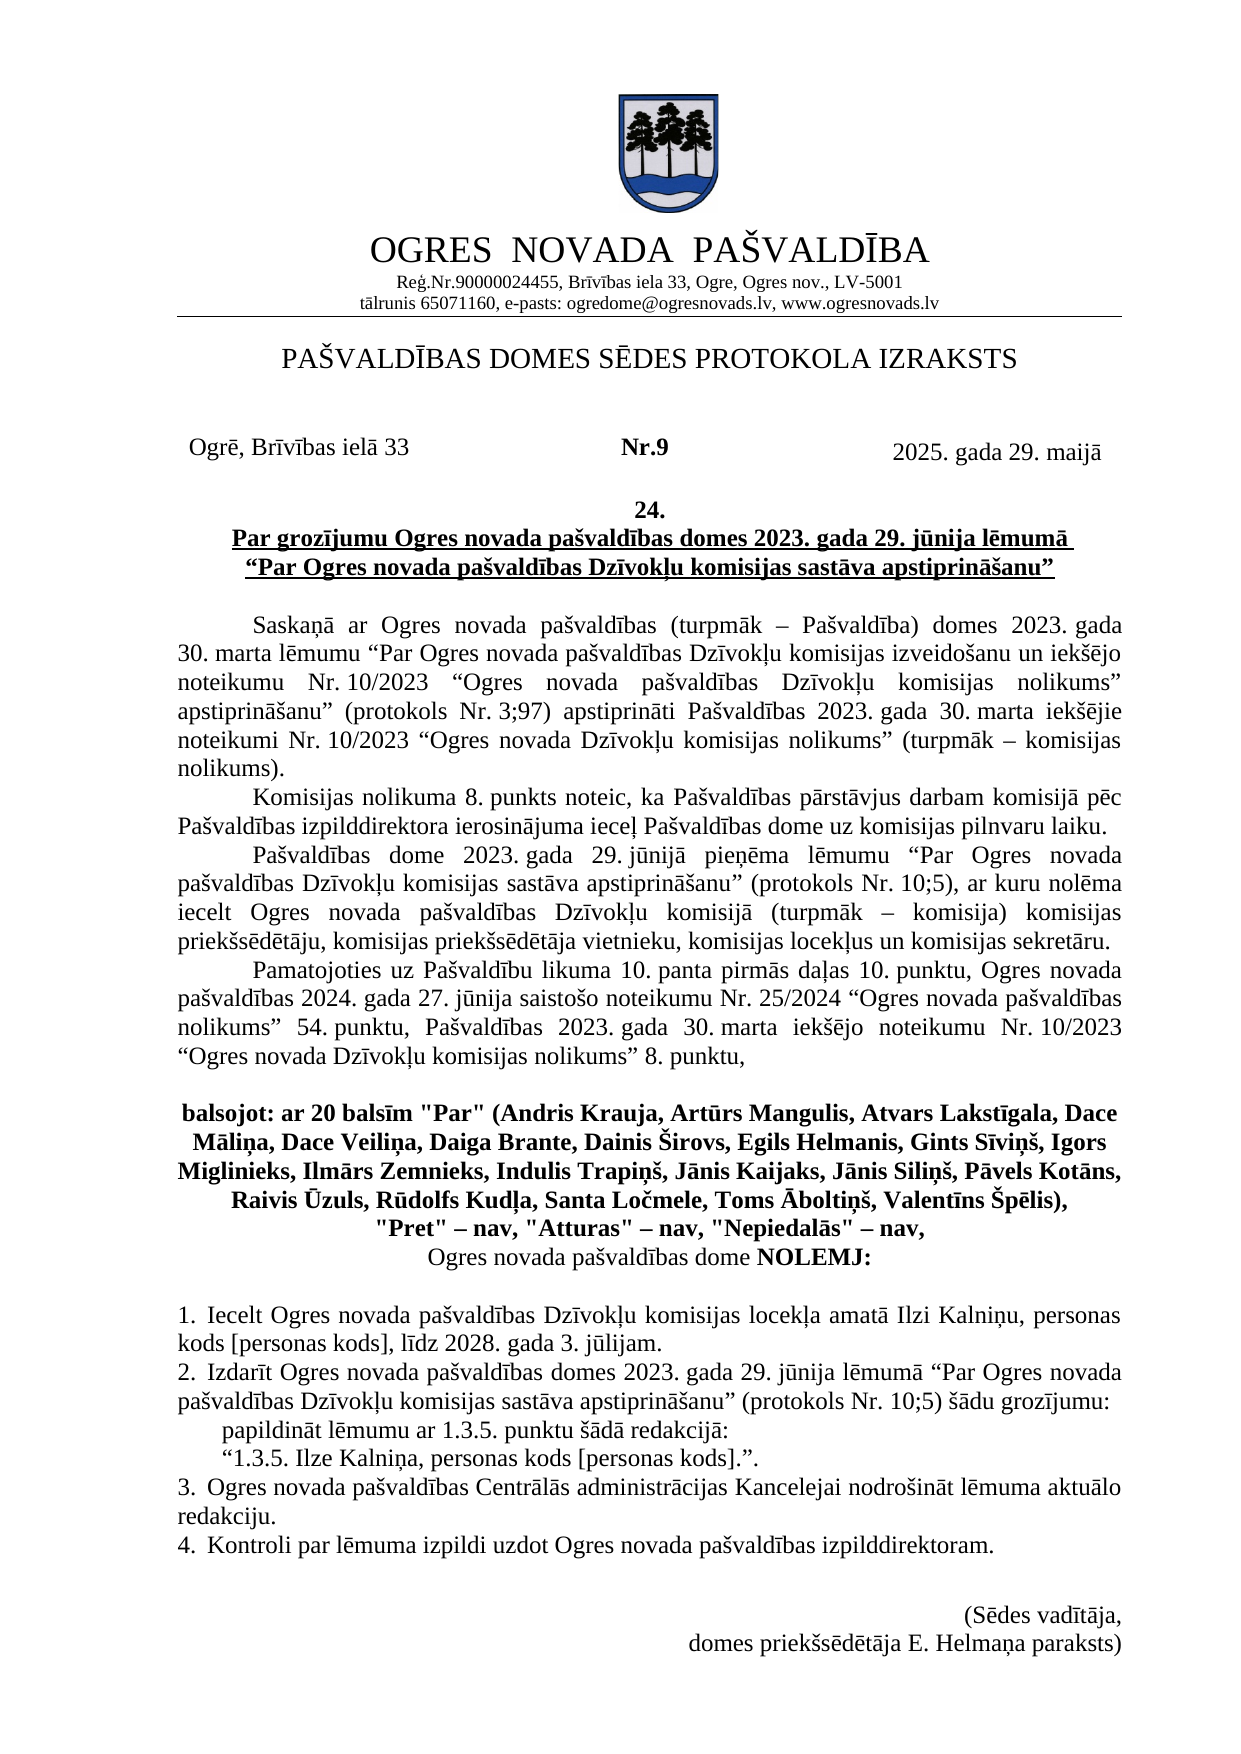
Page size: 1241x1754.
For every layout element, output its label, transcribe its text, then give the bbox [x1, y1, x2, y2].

text (Sēdes vadītāja, [177, 1600, 1122, 1628]
text Pašvaldības dome 2023. gada 29. jūnijā pieņēma lēmumu “Par Ogres novada pašvaldības Dzīvokļu komisijas sastāva apstiprināšanu” (protokols Nr. 10;5), ar kuru nolēma iecelt Ogres novada pašvaldības Dzīvokļu komisijā (turpmāk – komisija) komisijas priekšsēdētāju, komisijas priekšsēdētāja vietnieku, komisijas locekļus un komisijas sekretāru. [177, 840, 1122, 955]
list “1.3.5. Ilze Kalniņa, personas kods [personas kods].”. [222, 1443, 1122, 1472]
table_header Ogrē, Brīvības ielā 33 [177, 403, 489, 495]
list Kontroli par lēmuma izpildi uzdot Ogres novada pašvaldības izpilddirektoram. [177, 1530, 1122, 1558]
text domes priekšsēdētāja E. Helmaņa paraksts) [177, 1628, 1122, 1657]
text PAŠVALDĪBAS DOMES SĒDES PROTOKOLA IZRAKSTS [177, 341, 1122, 374]
text tālrunis 65071160, e-pasts: ogredome@ogresnovads.lv, www.ogresnovads.lv [177, 292, 1122, 316]
text Par grozījumu Ogres novada pašvaldības domes 2023. gada 29. jūnija lēmumā [177, 523, 1122, 552]
text Komisijas nolikuma 8. punkts noteic, ka Pašvaldības pārstāvjus darbam komisijā pēc Pašvaldības izpilddirektora ierosinājuma ieceļ Pašvaldības dome uz komisijas pilnvaru laiku. [177, 782, 1122, 840]
list Izdarīt Ogres novada pašvaldības domes 2023. gada 29. jūnija lēmumā “Par Ogres novada pašvaldības Dzīvokļu komisijas sastāva apstiprināšanu” (protokols Nr. 10;5) šādu grozījumu: [177, 1357, 1122, 1415]
list papildināt lēmumu ar 1.3.5. punktu šādā redakcijā: [222, 1415, 1122, 1443]
text Saskaņā ar Ogres novada pašvaldības (turpmāk – Pašvaldība) domes 2023. gada 30. marta lēmumu “Par Ogres novada pašvaldības Dzīvokļu komisijas izveidošanu un iekšējo noteikumu Nr. 10/2023 “Ogres novada pašvaldības Dzīvokļu komisijas nolikums” apstiprināšanu” (protokols Nr. 3;97) apstiprināti Pašvaldības 2023. gada 30. marta iekšējie noteikumi Nr. 10/2023 “Ogres novada Dzīvokļu komisijas nolikums” (turpmāk – komisijas nolikums). [177, 610, 1122, 782]
list Iecelt Ogres novada pašvaldības Dzīvokļu komisijas locekļa amatā Ilzi Kalniņu, personas kods [personas kods], līdz 2028. gada 3. jūlijam. [177, 1300, 1122, 1357]
text Pamatojoties uz Pašvaldību likuma 10. panta pirmās daļas 10. punktu, Ogres novada pašvaldības 2024. gada 27. jūnija saistošo noteikumu Nr. 25/2024 “Ogres novada pašvaldības nolikums” 54. punktu, Pašvaldības 2023. gada 30. marta iekšējo noteikumu Nr. 10/2023 “Ogres novada Dzīvokļu komisijas nolikums” 8. punktu, [177, 955, 1122, 1070]
table_header 2025. gada 29. maijā [801, 403, 1113, 495]
list Ogres novada pašvaldības Centrālās administrācijas Kancelejai nodrošināt lēmuma aktuālo redakciju. [177, 1472, 1122, 1530]
picture [618, 94, 719, 213]
text balsojot: ar 20 balsīm "Par" (Andris Krauja, Artūrs Mangulis, Atvars Lakstīgala, Dace Māliņa, Dace Veiliņa, Daiga Brante, Dainis Širovs, Egils Helmanis, Gints Sīviņš, Igors Miglinieks, Ilmārs Zemnieks, Indulis Trapiņš, Jānis Kaijaks, Jānis Siliņš, Pāvels Kotāns, Raivis Ūzuls, Rūdolfs Kudļa, Santa Ločmele, Toms Āboltiņš, Valentīns Špēlis), [177, 1098, 1122, 1213]
text “Par Ogres novada pašvaldības Dzīvokļu komisijas sastāva apstiprināšanu” [177, 552, 1122, 581]
text 24. [177, 495, 1122, 523]
text Ogres novada pašvaldības dome NOLEMJ: [177, 1242, 1122, 1271]
text Reģ.Nr.90000024455, Brīvības iela 33, Ogre, Ogres nov., LV-5001 [177, 271, 1122, 292]
text OGRES NOVADA PAŠVALDĪBA [177, 227, 1122, 271]
text "Pret" – nav, "Atturas" – nav, "Nepiedalās" – nav, [177, 1213, 1122, 1242]
table_header Nr.9 [489, 403, 801, 495]
